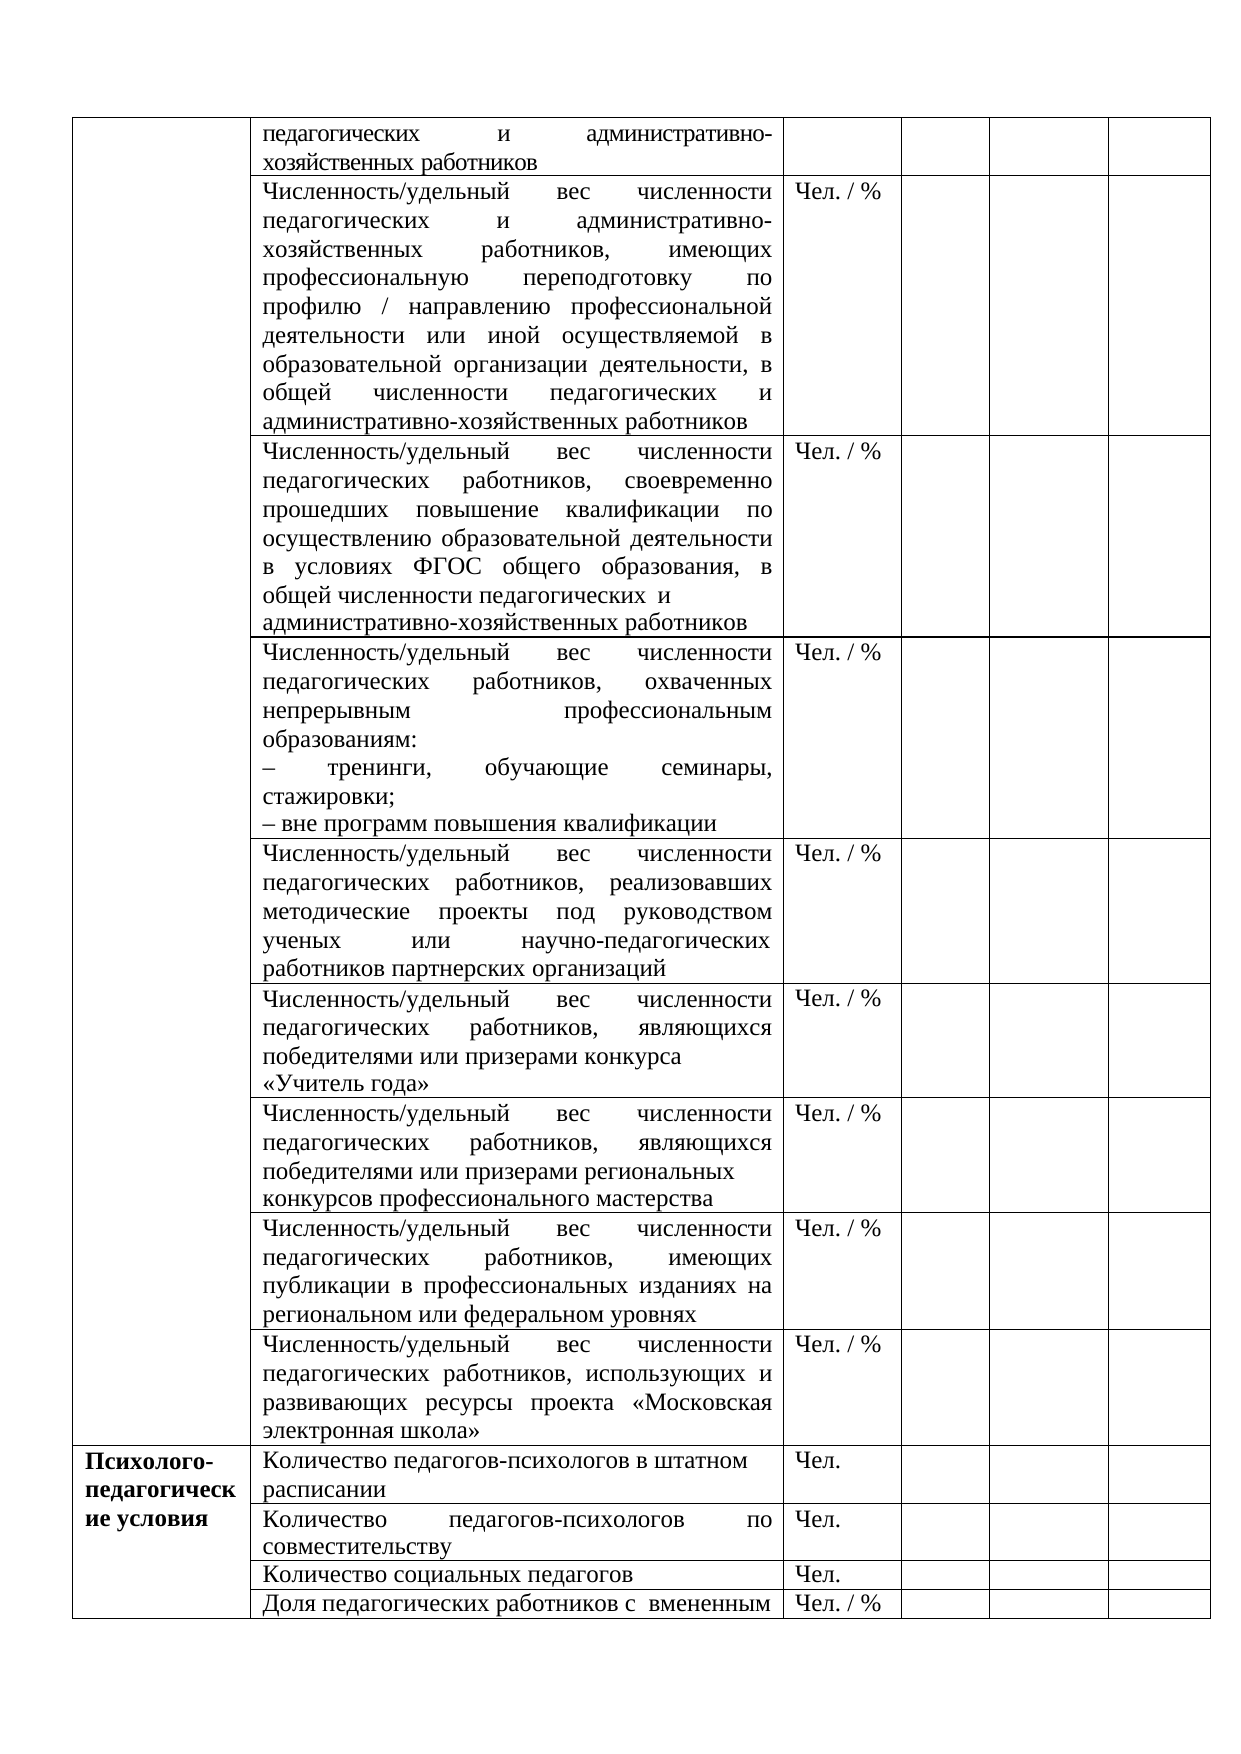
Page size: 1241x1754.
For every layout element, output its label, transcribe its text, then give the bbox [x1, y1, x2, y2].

table_cell [1109, 176, 1210, 435]
table_cell [990, 1590, 1108, 1618]
table_cell Психолого- педагогическ ие условия [73, 1446, 250, 1618]
table_cell Численность/удельный вес численности педагогических работников, охваченных непрерывным профессиональным образованиям: тренинги, обучающие семинары, стажировки; вне программ повышения квалификации [251, 638, 783, 838]
table_cell [902, 839, 989, 983]
table_header педагогических и административно- хозяйственных работников [251, 118, 783, 175]
table_cell Чел. / % [784, 1330, 901, 1445]
table_cell [1109, 1504, 1210, 1560]
table_cell [990, 1098, 1108, 1212]
table_cell [902, 176, 989, 435]
table_cell [902, 1098, 989, 1212]
table_cell [902, 1504, 989, 1560]
table_cell Численность/удельный вес численности педагогических работников, использующих и развивающих ресурсы проекта «Московская электронная школа» [251, 1330, 783, 1445]
table_header [73, 118, 250, 1445]
table_cell [990, 1504, 1108, 1560]
table_cell [1109, 1213, 1210, 1328]
table_header [1109, 118, 1210, 175]
table_cell [990, 839, 1108, 983]
table_cell Чел. / % [784, 1213, 901, 1328]
table_cell [990, 984, 1108, 1097]
table_cell [1109, 1446, 1210, 1503]
table_cell [1109, 436, 1210, 636]
table_cell Численность/удельный вес численности педагогических работников, являющихся победителями или призерами региональных конкурсов профессионального мастерства [251, 1098, 783, 1212]
table_cell Чел. / % [784, 176, 901, 435]
table_cell [1109, 1098, 1210, 1212]
table_header [990, 118, 1108, 175]
table_cell [990, 638, 1108, 838]
table_cell [990, 1561, 1108, 1589]
table_cell [1109, 1561, 1210, 1589]
table_cell Чел. / % [784, 436, 901, 636]
table_header [784, 118, 901, 175]
table_cell Численность/удельный вес численности педагогических работников, являющихся победителями или призерами конкурса «Учитель года» [251, 984, 783, 1097]
table_cell [902, 1330, 989, 1445]
table_cell Чел. / % [784, 1098, 901, 1212]
table_cell Чел. [784, 1446, 901, 1503]
table_cell Чел. [784, 1504, 901, 1560]
table_cell [902, 1561, 989, 1589]
table_cell Чел. / % [784, 638, 901, 838]
table_cell [902, 1446, 989, 1503]
table_cell [902, 436, 989, 636]
table_cell Доля педагогических работников с вмененным [251, 1590, 783, 1618]
table_cell Чел. / % [784, 984, 901, 1097]
table_header [902, 118, 989, 175]
table_cell [1109, 638, 1210, 838]
table_cell Чел. / % [784, 839, 901, 983]
table_cell Количество педагогов-психологов в штатном расписании [251, 1446, 783, 1503]
table_cell Численность/удельный вес численности педагогических работников, своевременно прошедших повышение квалификации по осуществлению образовательной деятельности в условиях ФГОС общего образования, в общей численности педагогических и административно-хозяйственных работников [251, 436, 783, 636]
table_cell [902, 1213, 989, 1328]
table_cell Численность/удельный вес численности педагогических и административно- хозяйственных работников, имеющих профессиональную переподготовку по профилю / направлению профессиональной деятельности или иной осуществляемой в образовательной организации деятельности, в общей численности педагогических и административно-хозяйственных работников [251, 176, 783, 435]
table_cell [902, 984, 989, 1097]
table_cell [990, 1213, 1108, 1328]
table_cell Количество педагогов-психологов по совместительству [251, 1504, 783, 1560]
table_cell [902, 1590, 989, 1618]
table_cell [1109, 839, 1210, 983]
table_cell [990, 1446, 1108, 1503]
table_cell [990, 436, 1108, 636]
table_cell Численность/удельный вес численности педагогических работников, реализовавших методические проекты под руководством ученых или научно-педагогических работников партнерских организаций [251, 839, 783, 983]
table_cell [990, 1330, 1108, 1445]
table_cell [1109, 1590, 1210, 1618]
table_cell Чел. / % [784, 1590, 901, 1618]
table_cell Численность/удельный вес численности педагогических работников, имеющих публикации в профессиональных изданиях на региональном или федеральном уровнях [251, 1213, 783, 1328]
table_cell [1109, 1330, 1210, 1445]
table_cell [902, 638, 989, 838]
table_cell [990, 176, 1108, 435]
table_cell Чел. [784, 1561, 901, 1589]
table_cell [1109, 984, 1210, 1097]
table_cell Количество социальных педагогов [251, 1561, 783, 1589]
